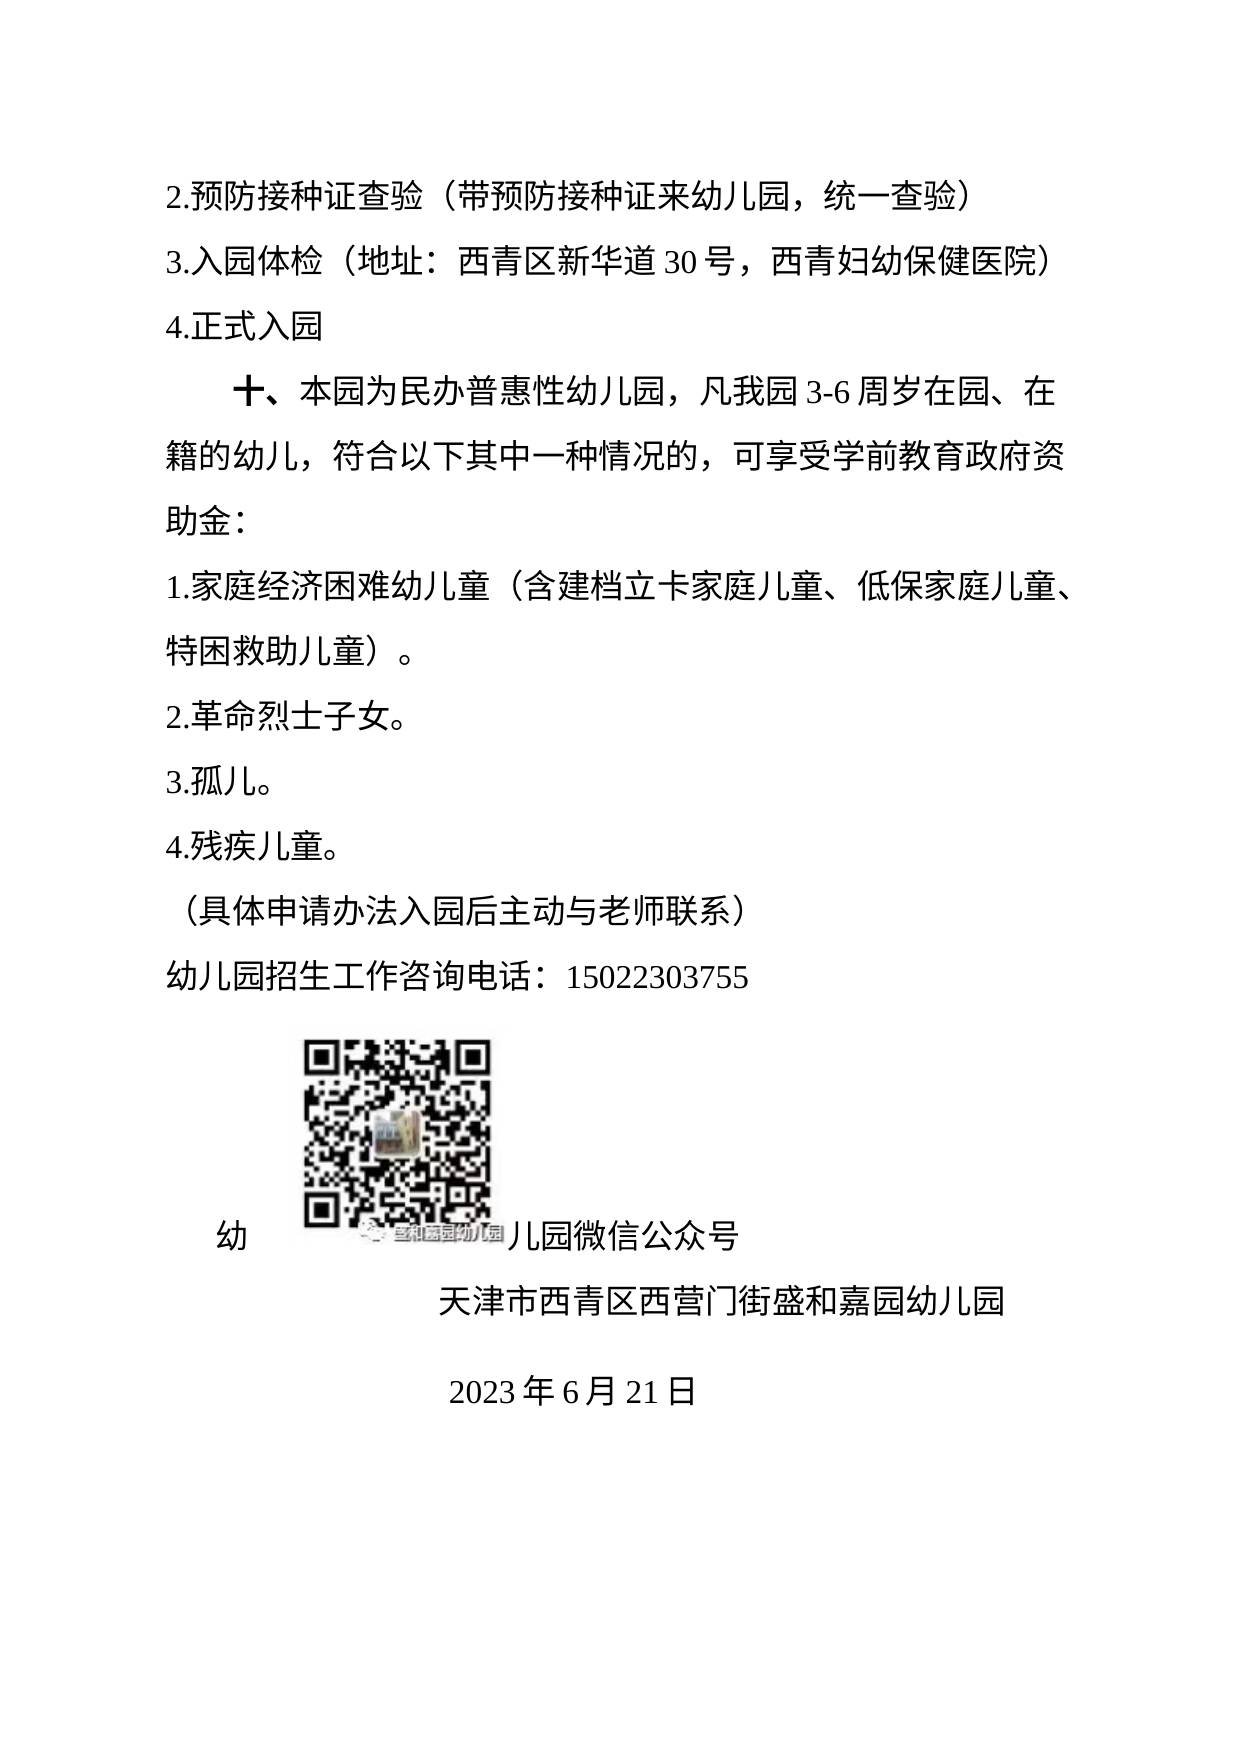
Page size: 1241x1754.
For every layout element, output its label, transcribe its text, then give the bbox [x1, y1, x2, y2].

text 幼儿园招生工作咨询电话：15022303755 [165, 942, 1087, 1007]
text 2023年6月21日 [165, 1356, 1087, 1421]
text 天津市西青区西营门街盛和嘉园幼儿园 [165, 1267, 1087, 1332]
text 十、本园为民办普惠性幼儿园，凡我园3-6周岁在园、在籍的幼儿，符合以下其中一种情况的，可享受学前教育政府资助金： [165, 357, 1087, 552]
text 3.入园体检（地址：西青区新华道30号，西青妇幼保健医院） [165, 227, 1087, 292]
text 4.正式入园 [165, 292, 1087, 357]
text 1.家庭经济困难幼儿童（含建档立卡家庭儿童、低保家庭儿童、特困救助儿童）。 [165, 552, 1087, 682]
text 4.残疾儿童。 [165, 812, 1087, 877]
text （具体申请办法入园后主动与老师联系） [165, 877, 1087, 942]
text 幼儿园微信公众号 [165, 1202, 1087, 1267]
text 3.孤儿。 [165, 747, 1087, 812]
picture [286, 1026, 508, 1245]
text 2.预防接种证查验（带预防接种证来幼儿园，统一查验） [165, 162, 1087, 227]
text 2.革命烈士子女。 [165, 682, 1087, 747]
